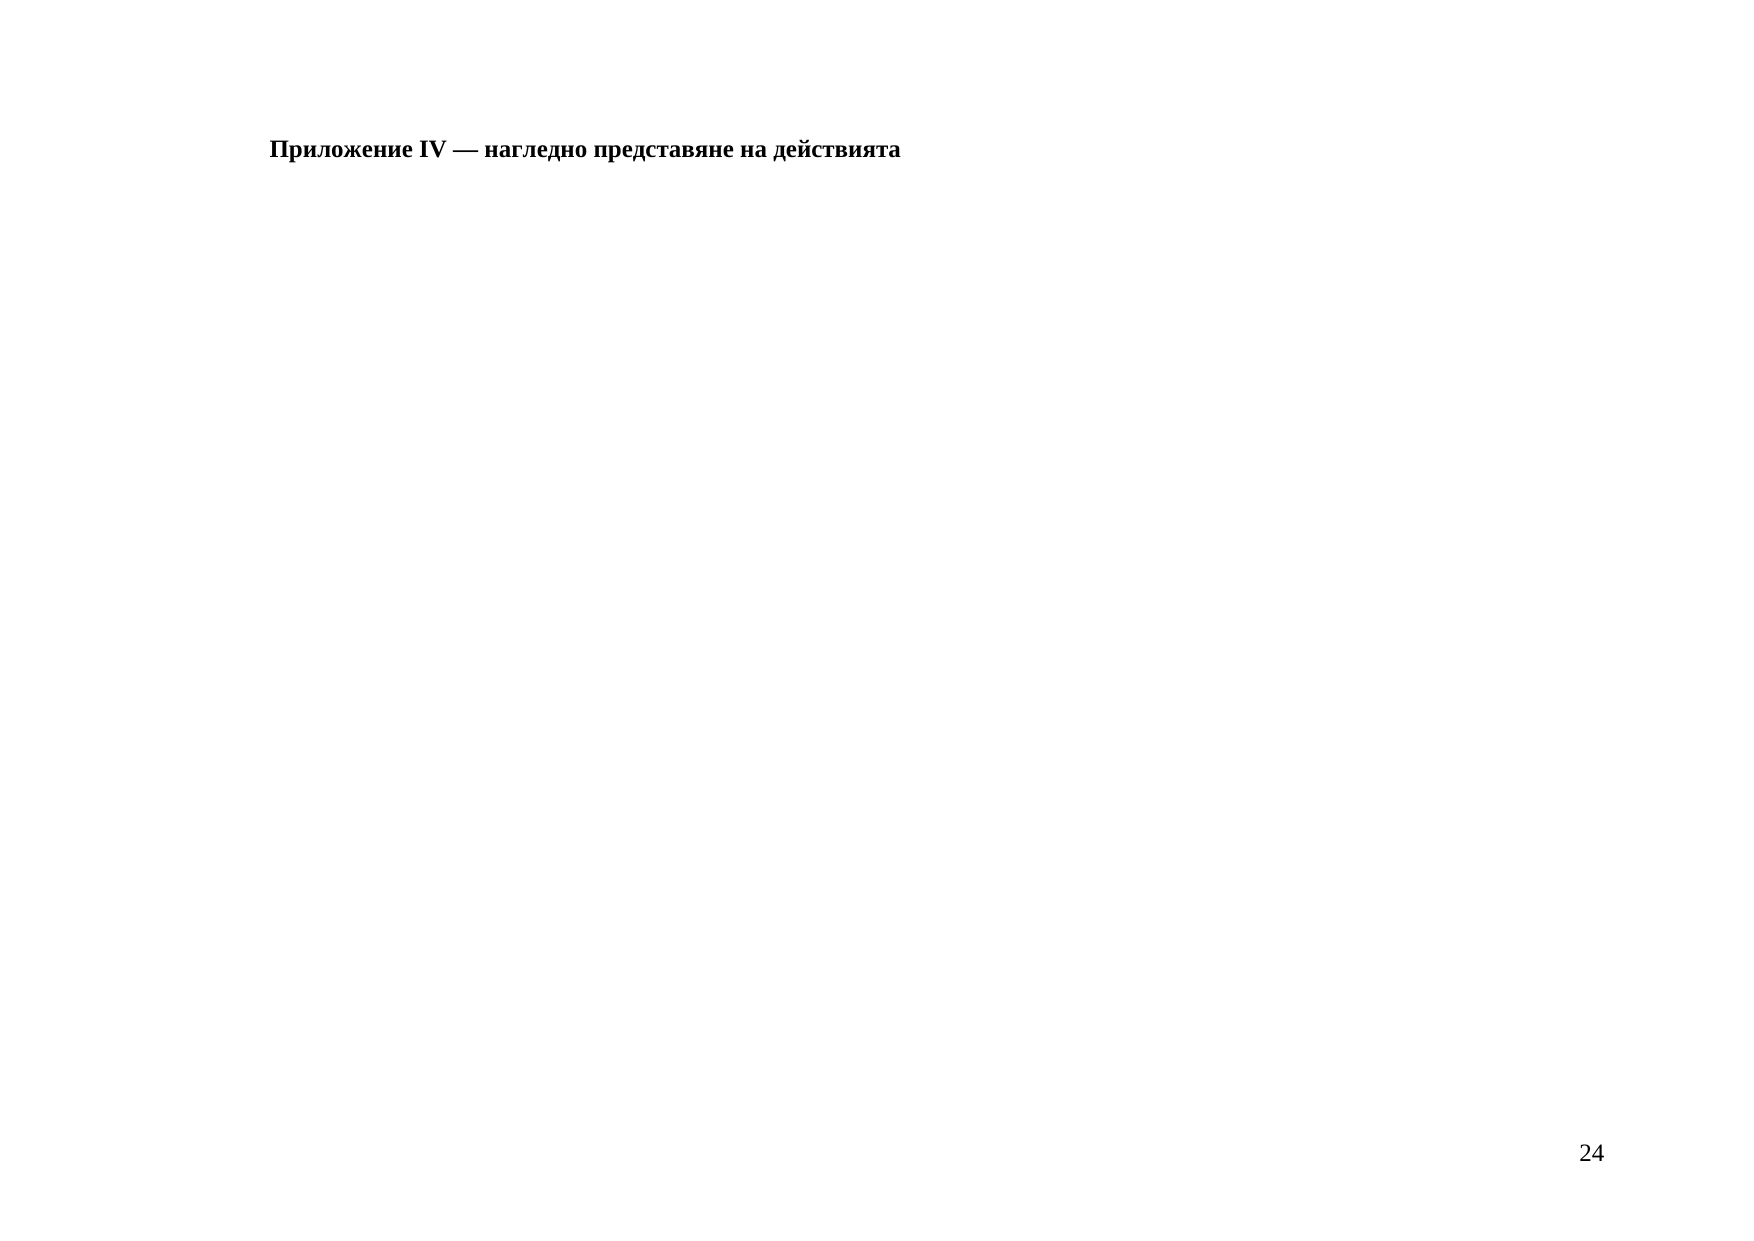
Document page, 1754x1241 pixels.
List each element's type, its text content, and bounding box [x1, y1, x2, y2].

subtitle Приложение IV — нагледно представяне на действията [269, 134, 1586, 163]
